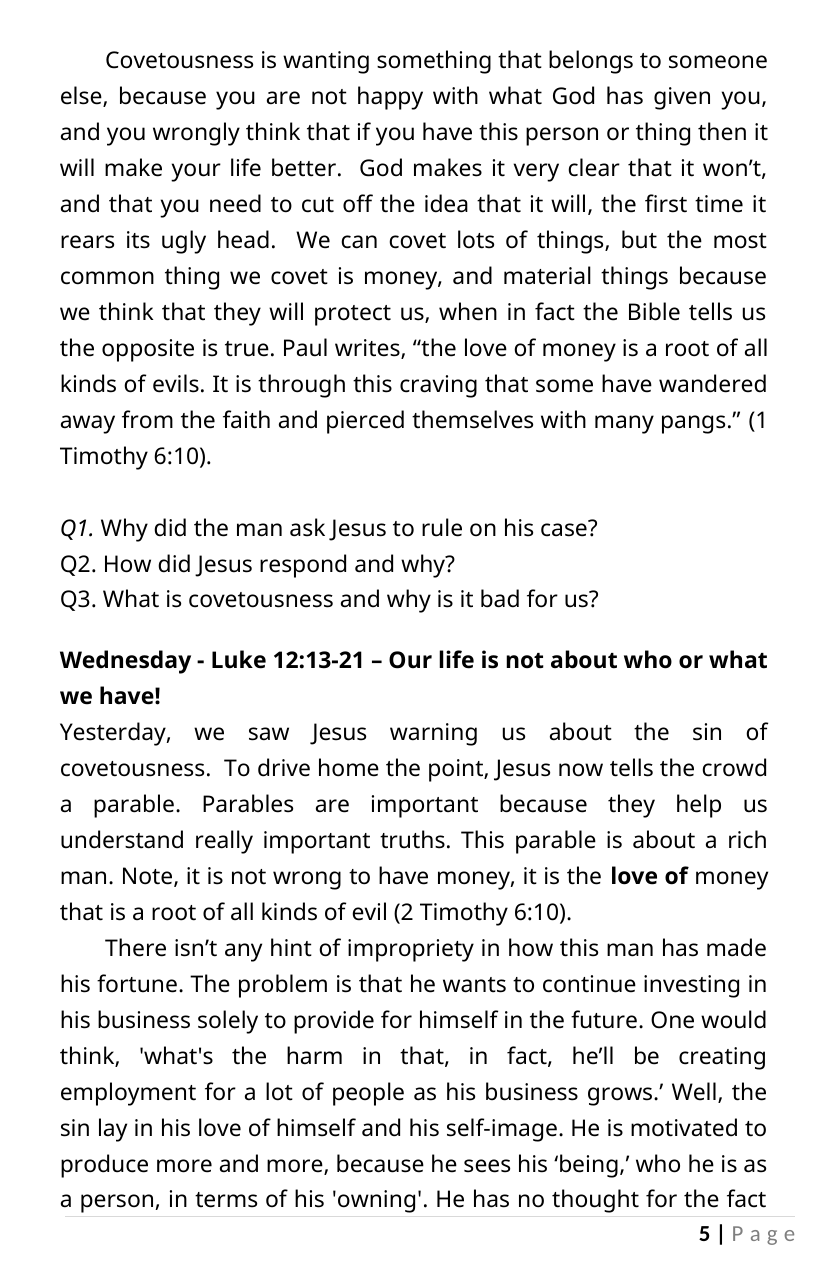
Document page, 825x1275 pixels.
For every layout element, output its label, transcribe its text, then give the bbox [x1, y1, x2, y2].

text Q3. What is covetousness and why is it bad for us? [59, 583, 768, 615]
text Q1. Why did the man ask Jesus to rule on his case? [59, 512, 768, 543]
text Q2. How did Jesus respond and why? [59, 547, 768, 579]
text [59, 932, 768, 1215]
text Wednesday - Luke 12:13-21 – Our life is not about who or what we have! [59, 644, 768, 712]
text Yesterday, we saw Jesus warning us about the sin of covetousness. To drive home the point, Jesus now tells the crowd a parable. Parables are important because they help us understand really important truths. This parable is about a rich man. Note, it is not wrong to have money, it is the love of money that is a root of all kinds of evil (2 Timothy 6:10). [59, 716, 768, 927]
text Covetousness is wanting something that belongs to someone else, because you are not happy with what God has given you, and you wrongly think that if you have this person or thing then it will make your life better. God makes it very clear that it won’t, and that you need to cut off the idea that it will, the first time it rears its ugly head. We can covet lots of things, but the most common thing we covet is money, and material things because we think that they will protect us, when in fact the Bible tells us the opposite is true. Paul writes, “the love of money is a root of all kinds of evils. It is through this craving that some have wandered away from the faith and pierced themselves with many pangs.” (1 Timothy 6:10). [59, 44, 768, 471]
